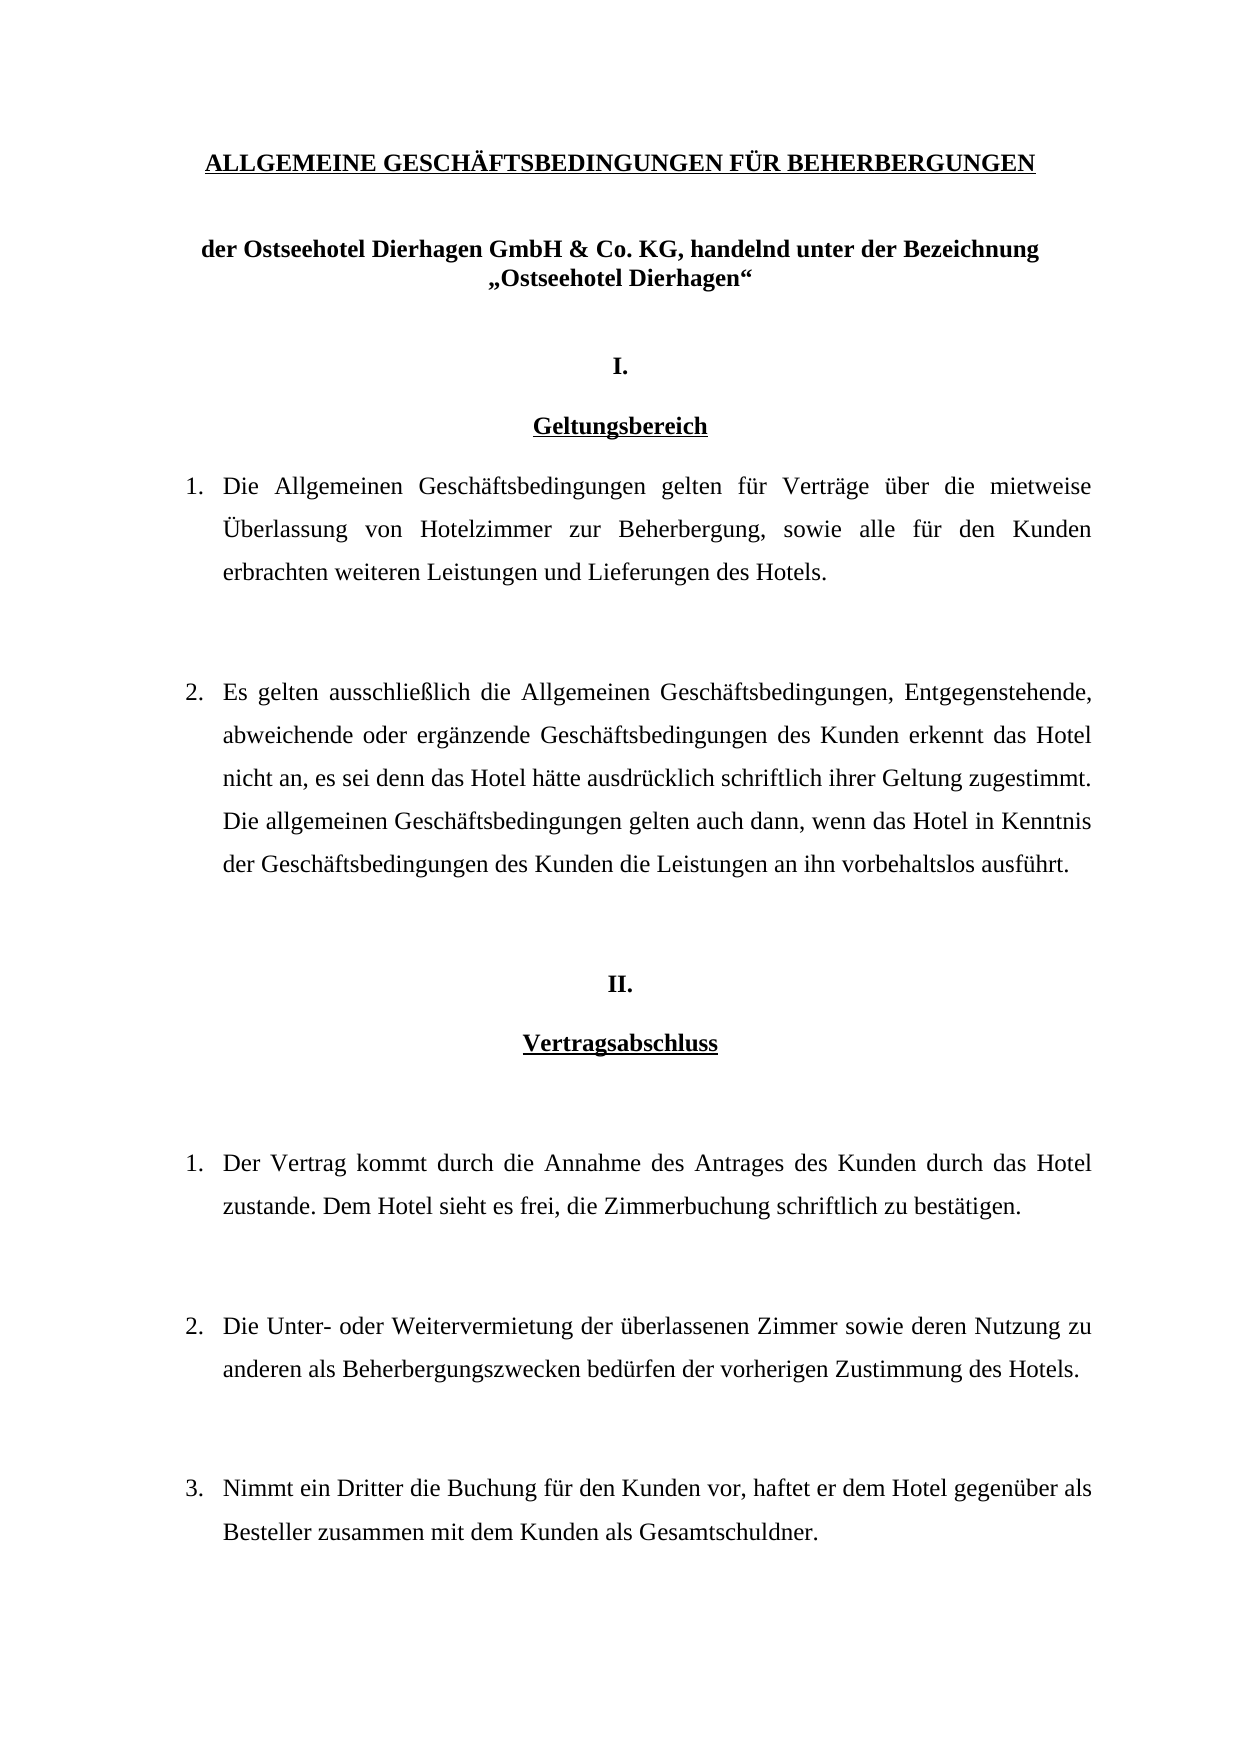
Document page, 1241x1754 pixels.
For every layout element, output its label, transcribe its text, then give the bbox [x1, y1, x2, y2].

text der Ostseehotel Dierhagen GmbH & Co. KG, handelnd unter der Bezeichnung [148, 234, 1093, 263]
text Geltungsbereich [148, 411, 1093, 440]
text II. [148, 969, 1093, 997]
list Nimmt ein Dritter die Buchung für den Kunden vor, haftet er dem Hotel gegenüber als Besteller zusammen mit dem Kunden als Gesamtschuldner. [185, 1473, 1093, 1545]
list Der Vertrag kommt durch die Annahme des Antrages des Kunden durch das Hotel zustande. Dem Hotel sieht es frei, die Zimmerbuchung schriftlich zu bestätigen. [185, 1148, 1093, 1220]
text „Ostseehotel Dierhagen“ [148, 263, 1093, 291]
text Vertragsabschluss [148, 1028, 1093, 1057]
list Die Allgemeinen Geschäftsbedingungen gelten für Verträge über die mietweise Überlassung von Hotelzimmer zur Beherbergung, sowie alle für den Kunden erbrachten weiteren Leistungen und Lieferungen des Hotels. [185, 471, 1093, 586]
text ALLGEMEINE GESCHÄFTSBEDINGUNGEN FÜR BEHERBERGUNGEN [148, 148, 1093, 176]
list Es gelten ausschließlich die Allgemeinen Geschäftsbedingungen, Entgegenstehende, abweichende oder ergänzende Geschäftsbedingungen des Kunden erkennt das Hotel nicht an, es sei denn das Hotel hätte ausdrücklich schriftlich ihrer Geltung zugestimmt. Die allgemeinen Geschäftsbedingungen gelten auch dann, wenn das Hotel in Kenntnis der Geschäftsbedingungen des Kunden die Leistungen an ihn vorbehaltslos ausführt. [185, 677, 1093, 878]
list Die Unter- oder Weitervermietung der überlassenen Zimmer sowie deren Nutzung zu anderen als Beherbergungszwecken bedürfen der vorherigen Zustimmung des Hotels. [185, 1311, 1093, 1383]
text I. [148, 351, 1093, 380]
